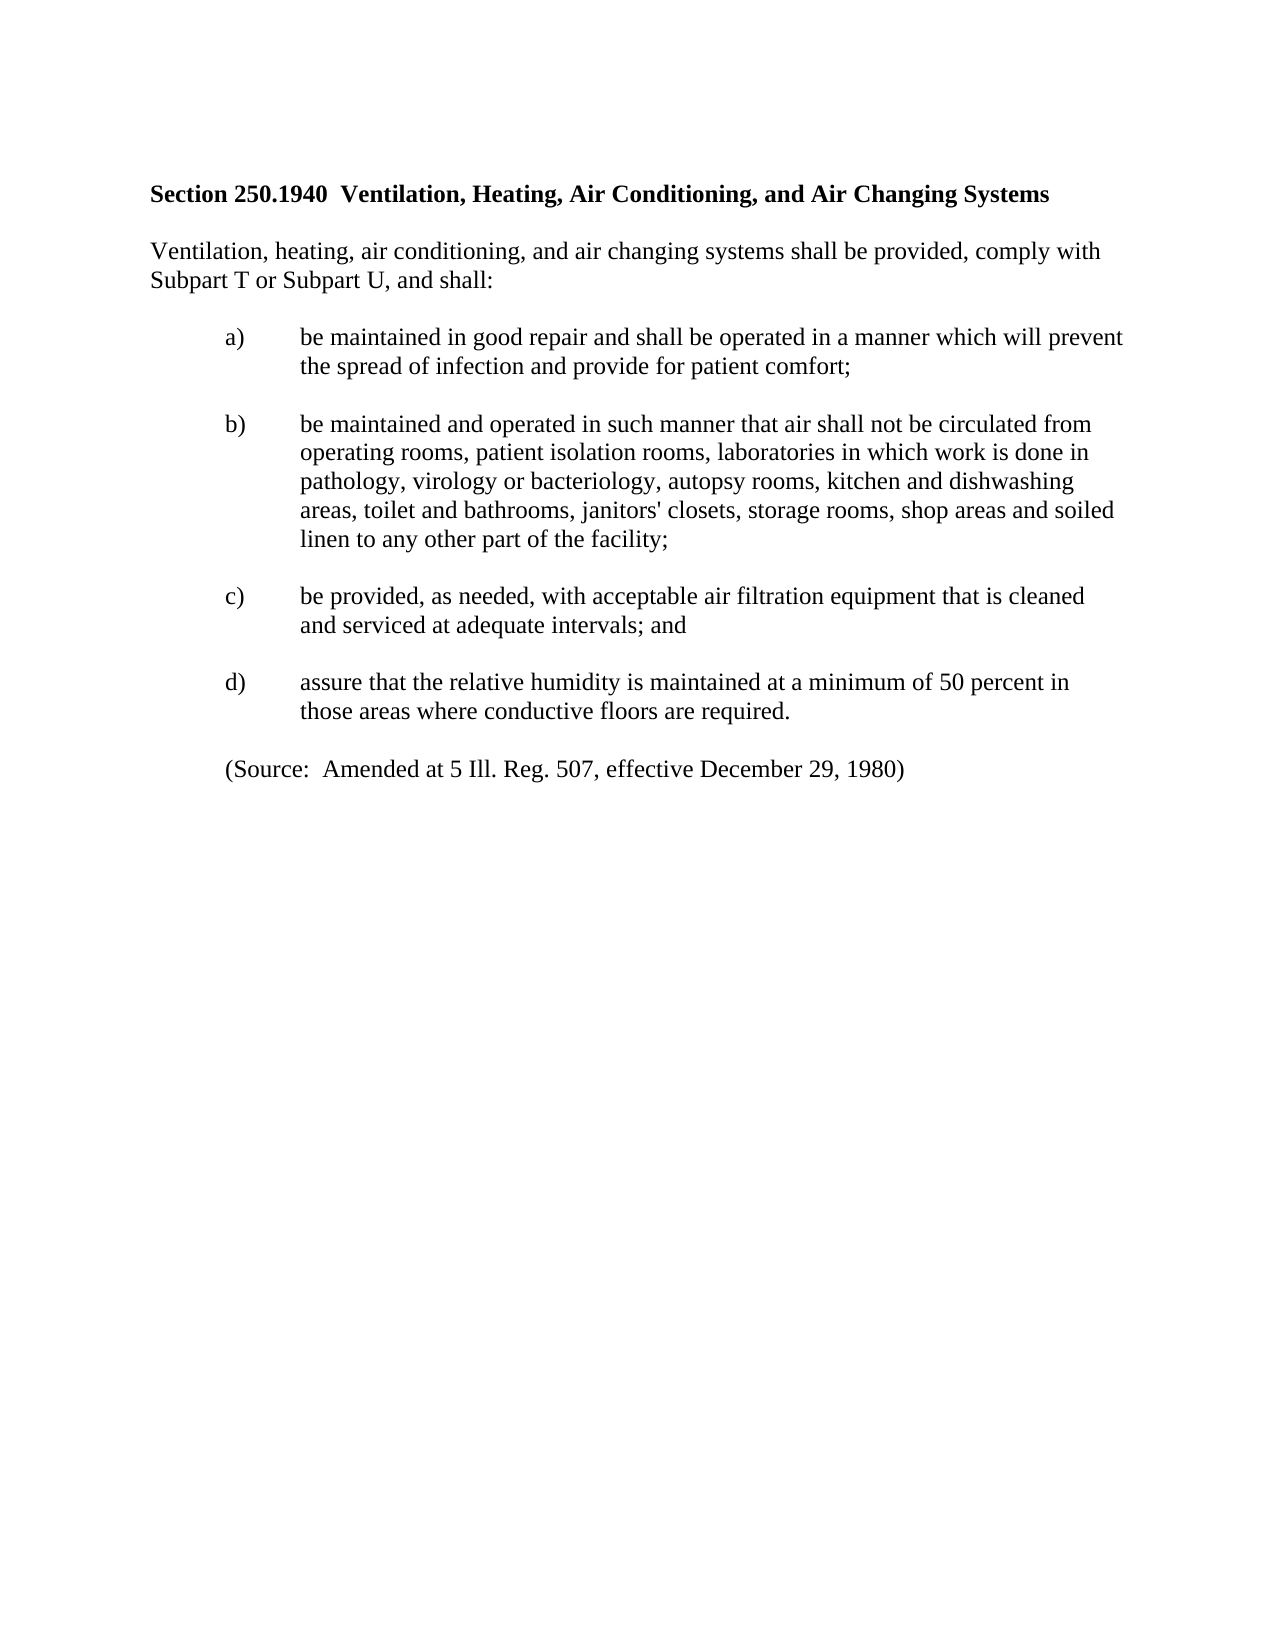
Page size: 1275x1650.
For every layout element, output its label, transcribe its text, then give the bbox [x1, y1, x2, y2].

text (Source: Amended at 5 Ill. Reg. 507, effective December 29, 1980) [225, 754, 1125, 782]
text Ventilation, heating, air conditioning, and air changing systems shall be provided, comply with Subpart T or Subpart U, and shall: [150, 236, 1125, 294]
text d) assure that the relative humidity is maintained at a minimum of 50 percent in those areas where conductive floors are required. [225, 667, 1125, 725]
text c) be provided, as needed, with acceptable air filtration equipment that is cleaned and serviced at adequate intervals; and [225, 581, 1125, 639]
text b) be maintained and operated in such manner that air shall not be circulated from operating rooms, patient isolation rooms, laboratories in which work is done in pathology, virology or bacteriology, autopsy rooms, kitchen and dishwashing areas, toilet and bathrooms, janitors' closets, storage rooms, shop areas and soiled linen to any other part of the facility; [225, 409, 1125, 552]
text Section 250.1940 Ventilation, Heating, Air Conditioning, and Air Changing Systems [150, 179, 1125, 207]
text a) be maintained in good repair and shall be operated in a manner which will prevent the spread of infection and provide for patient comfort; [225, 322, 1125, 380]
